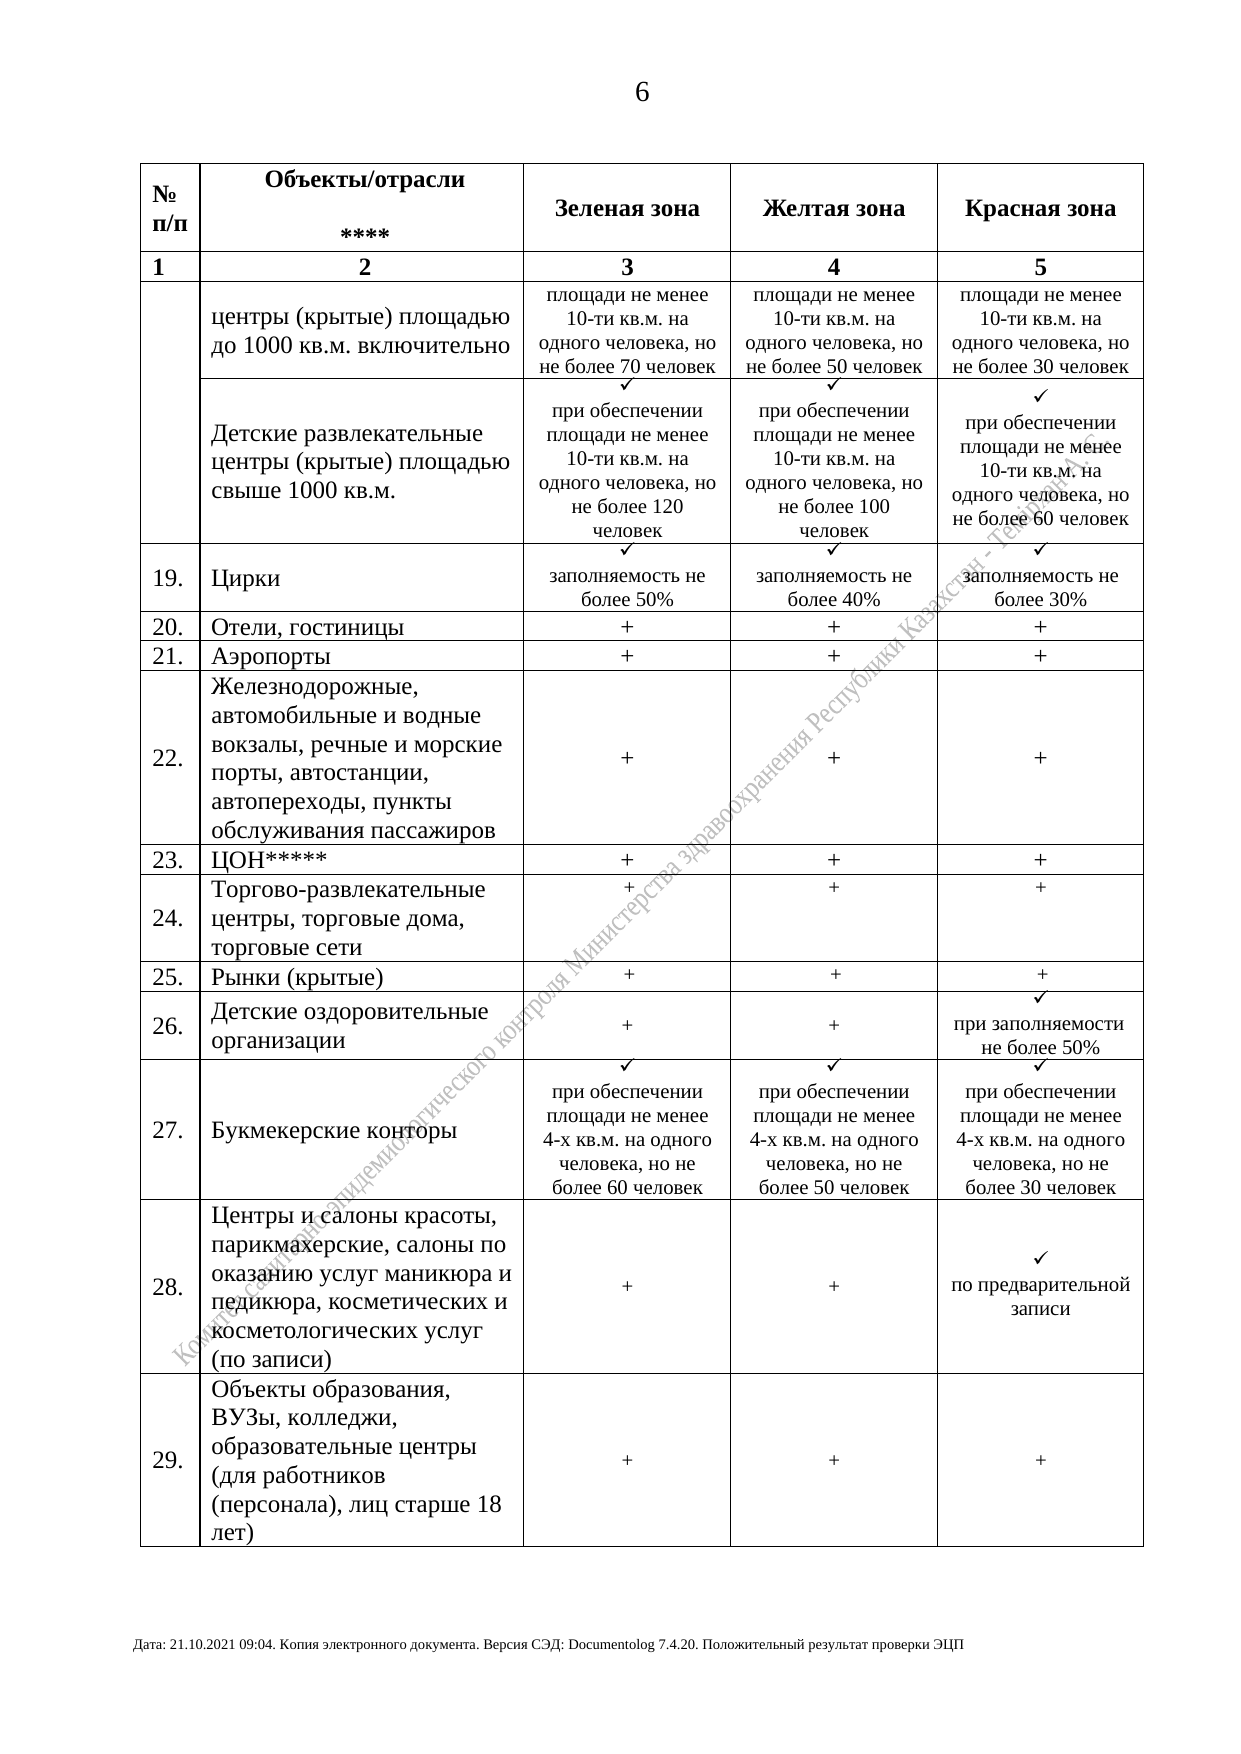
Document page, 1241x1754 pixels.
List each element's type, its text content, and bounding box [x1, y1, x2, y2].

table_cell [141, 282, 199, 542]
table_cell + [731, 962, 937, 991]
table_cell 1 [141, 252, 199, 281]
table_cell + [731, 641, 937, 670]
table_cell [524, 282, 730, 378]
table_cell + [938, 612, 1143, 640]
table_header №п/п [141, 164, 199, 251]
table_cell Центры и салоны красоты, парикмахерские, салоны по оказанию услуг маникюра и педикюра, косметических и косметологических услуг (по записи) [201, 1200, 523, 1373]
table_cell [141, 1060, 199, 1199]
table_cell [141, 612, 199, 640]
table_cell при обеспечении площади не менее 4-х кв.м. на одного человека, но не более 60 человек [524, 1060, 730, 1199]
table_cell [141, 641, 199, 670]
table_cell + [938, 671, 1143, 844]
table_cell + [524, 641, 730, 670]
table_cell + [524, 845, 730, 873]
table_cell + [938, 1374, 1143, 1546]
table_cell [141, 544, 199, 611]
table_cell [938, 282, 1143, 378]
table_cell Детские оздоровительные организации [201, 992, 523, 1059]
table_cell Детские развлекательные центры (крытые) площадью свыше 1000 кв.м. [201, 379, 523, 542]
table_cell + [731, 612, 937, 640]
table_cell + [524, 1374, 730, 1546]
table_cell [141, 962, 199, 991]
table_cell 2 [201, 252, 523, 281]
table_cell [141, 1200, 199, 1373]
table_cell [141, 671, 199, 844]
table_cell + [524, 1200, 730, 1373]
table_cell Букмекерские конторы [201, 1060, 523, 1199]
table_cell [201, 282, 523, 378]
table_cell + [524, 875, 730, 961]
table_cell Объекты образования, ВУЗы, колледжи, образовательные центры (для работников (персонала), лиц старше 18 лет) [201, 1374, 523, 1546]
table_cell при заполняемости не более 50% [938, 992, 1143, 1059]
table_cell Отели, гостиницы [201, 612, 523, 640]
table_cell [141, 875, 199, 961]
table_cell 4 [731, 252, 937, 281]
table_cell + [731, 671, 937, 844]
table_cell + [524, 671, 730, 844]
table_cell + [938, 875, 1143, 961]
table_cell 5 [938, 252, 1143, 281]
table_cell при обеспечении площади не менее 10-ти кв.м. на одного человека, но не более 60 человек [938, 379, 1143, 542]
table_cell при обеспечении площади не менее 4-х кв.м. на одного человека, но не более 30 человек [938, 1060, 1143, 1199]
table_cell заполняемость не более 30% [938, 544, 1143, 611]
table_header Желтая зона [731, 164, 937, 251]
table_cell ЦОН***** [201, 845, 523, 873]
table_cell + [938, 962, 1143, 991]
table_cell Рынки (крытые) [201, 962, 523, 991]
table_header Красная зона [938, 164, 1143, 251]
table_cell + [731, 875, 937, 961]
table_cell при обеспечении площади не менее 10-ти кв.м. на одного человека, но не более 120 человек [524, 379, 730, 542]
table_cell + [731, 992, 937, 1059]
table_cell при обеспечении площади не менее 10-ти кв.м. на одного человека, но не более 100 человек [731, 379, 937, 542]
table_cell + [731, 1200, 937, 1373]
table_cell при обеспечении площади не менее 4-х кв.м. на одного человека, но не более 50 человек [731, 1060, 937, 1199]
table_cell + [524, 962, 730, 991]
table_cell Торгово-развлекательные центры, торговые дома, торговые сети [201, 875, 523, 961]
table_cell [141, 1374, 199, 1546]
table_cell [731, 282, 937, 378]
table_cell Железнодорожные, автомобильные и водные вокзалы, речные и морские порты, автостанции, автопереходы, пункты обслуживания пассажиров [201, 671, 523, 844]
table_cell + [524, 992, 730, 1059]
table_header Объекты/отрасли **** [201, 164, 523, 251]
table_cell по предварительной записи [938, 1200, 1143, 1373]
table_cell + [938, 641, 1143, 670]
table_cell Цирки [201, 544, 523, 611]
table_cell заполняемость не более 40% [731, 544, 937, 611]
table_cell [141, 845, 199, 873]
table_cell [141, 992, 199, 1059]
table_header Зеленая зона [524, 164, 730, 251]
table_cell Аэропорты [201, 641, 523, 670]
table_cell + [938, 845, 1143, 873]
table_cell + [731, 845, 937, 873]
table_cell 3 [524, 252, 730, 281]
table_cell заполняемость не более 50% [524, 544, 730, 611]
table_cell + [731, 1374, 937, 1546]
table_cell + [524, 612, 730, 640]
